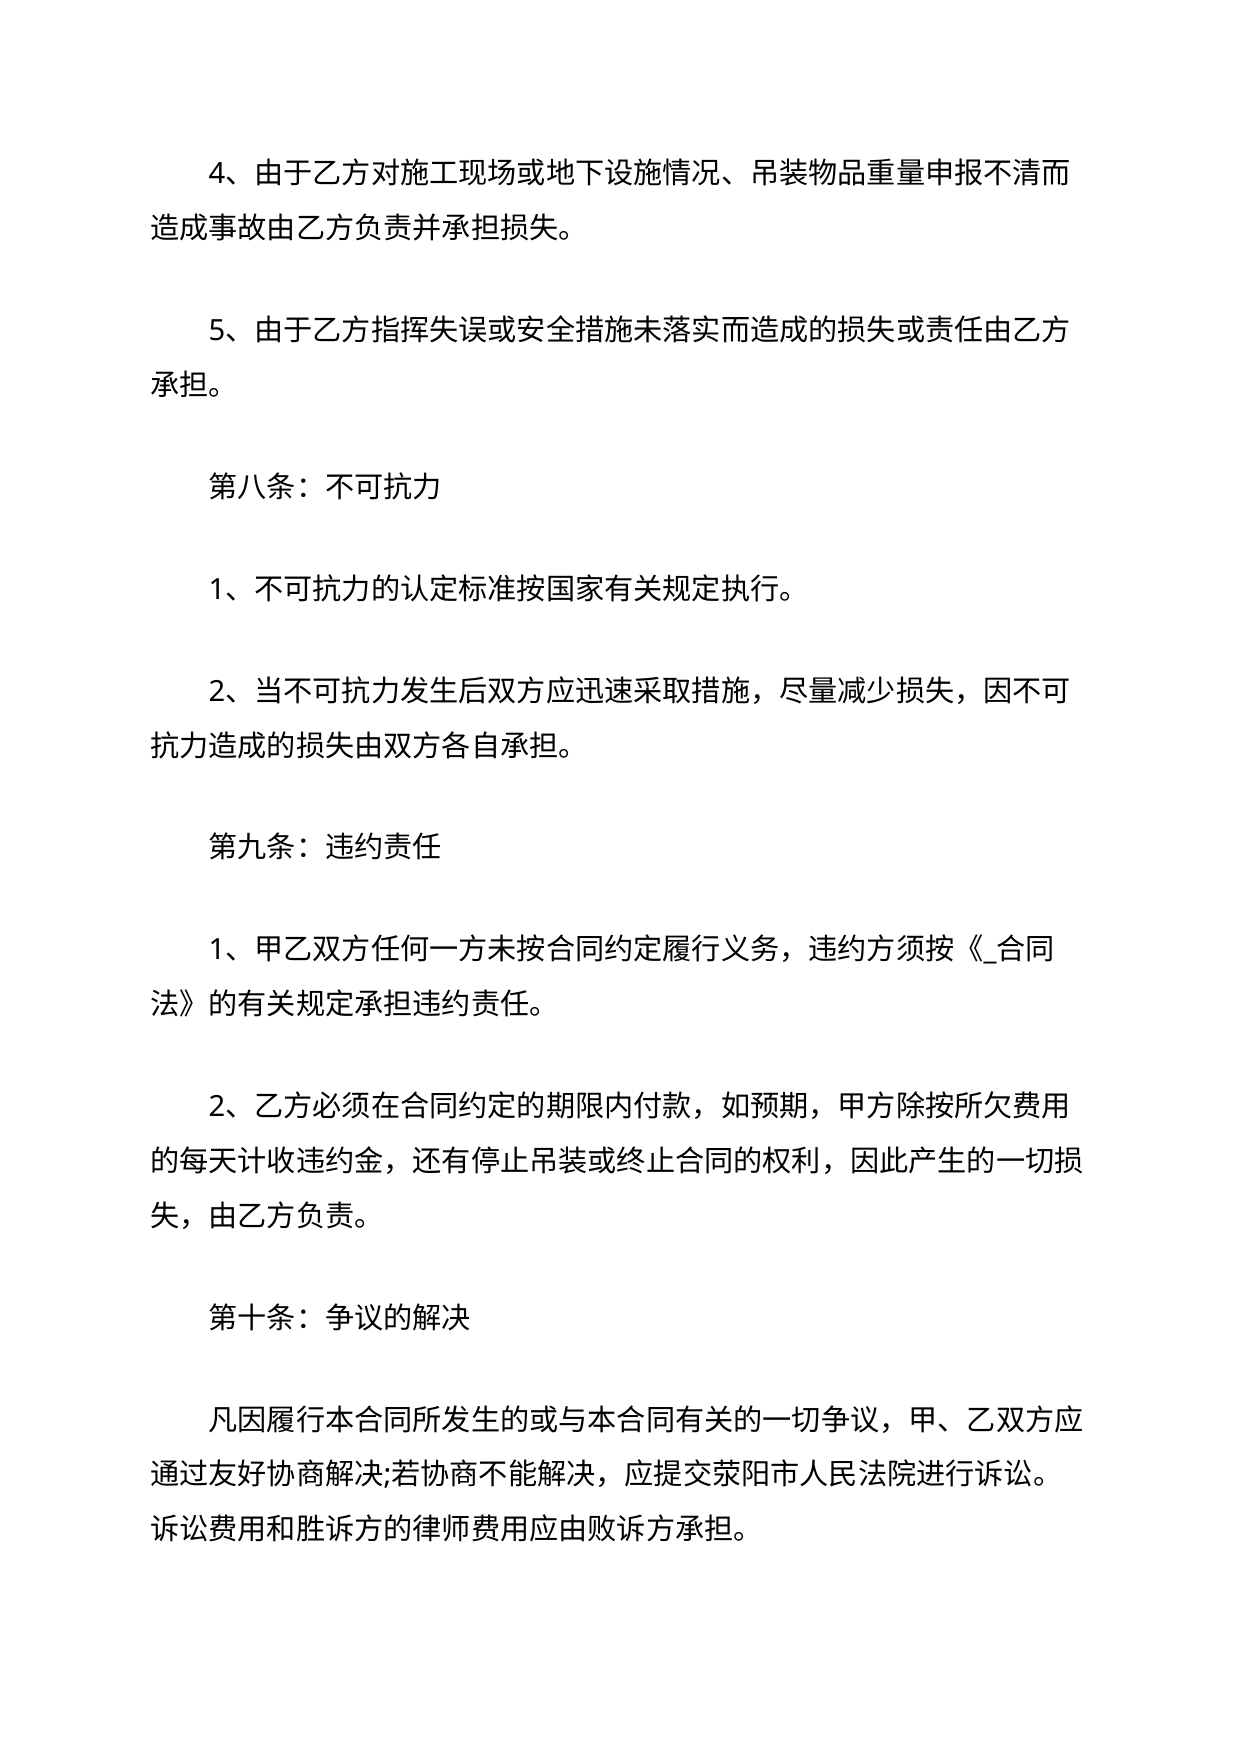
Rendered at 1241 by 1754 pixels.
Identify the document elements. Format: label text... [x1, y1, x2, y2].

text 第九条：违约责任 [150, 824, 1090, 866]
text 2、乙方必须在合同约定的期限内付款，如预期，甲方除按所欠费用的每天计收违约金，还有停止吊装或终止合同的权利，因此产生的一切损失，由乙方负责。 [150, 1083, 1090, 1235]
text 凡因履行本合同所发生的或与本合同有关的一切争议，甲、乙双方应通过友好协商解决;若协商不能解决，应提交荥阳市人民法院进行诉讼。诉讼费用和胜诉方的律师费用应由败诉方承担。 [150, 1396, 1090, 1548]
text 1、不可抗力的认定标准按国家有关规定执行。 [150, 565, 1090, 608]
text 1、甲乙双方任何一方未按合同约定履行义务，违约方须按《_合同法》的有关规定承担违约责任。 [150, 926, 1090, 1023]
text 第十条：争议的解决 [150, 1294, 1090, 1337]
text 第八条：不可抗力 [150, 463, 1090, 506]
text 2、当不可抗力发生后双方应迅速采取措施，尽量减少损失，因不可抗力造成的损失由双方各自承担。 [150, 667, 1090, 764]
text 4、由于乙方对施工现场或地下设施情况、吊装物品重量申报不清而造成事故由乙方负责并承担损失。 [150, 150, 1090, 247]
text 5、由于乙方指挥失误或安全措施未落实而造成的损失或责任由乙方承担。 [150, 307, 1090, 404]
